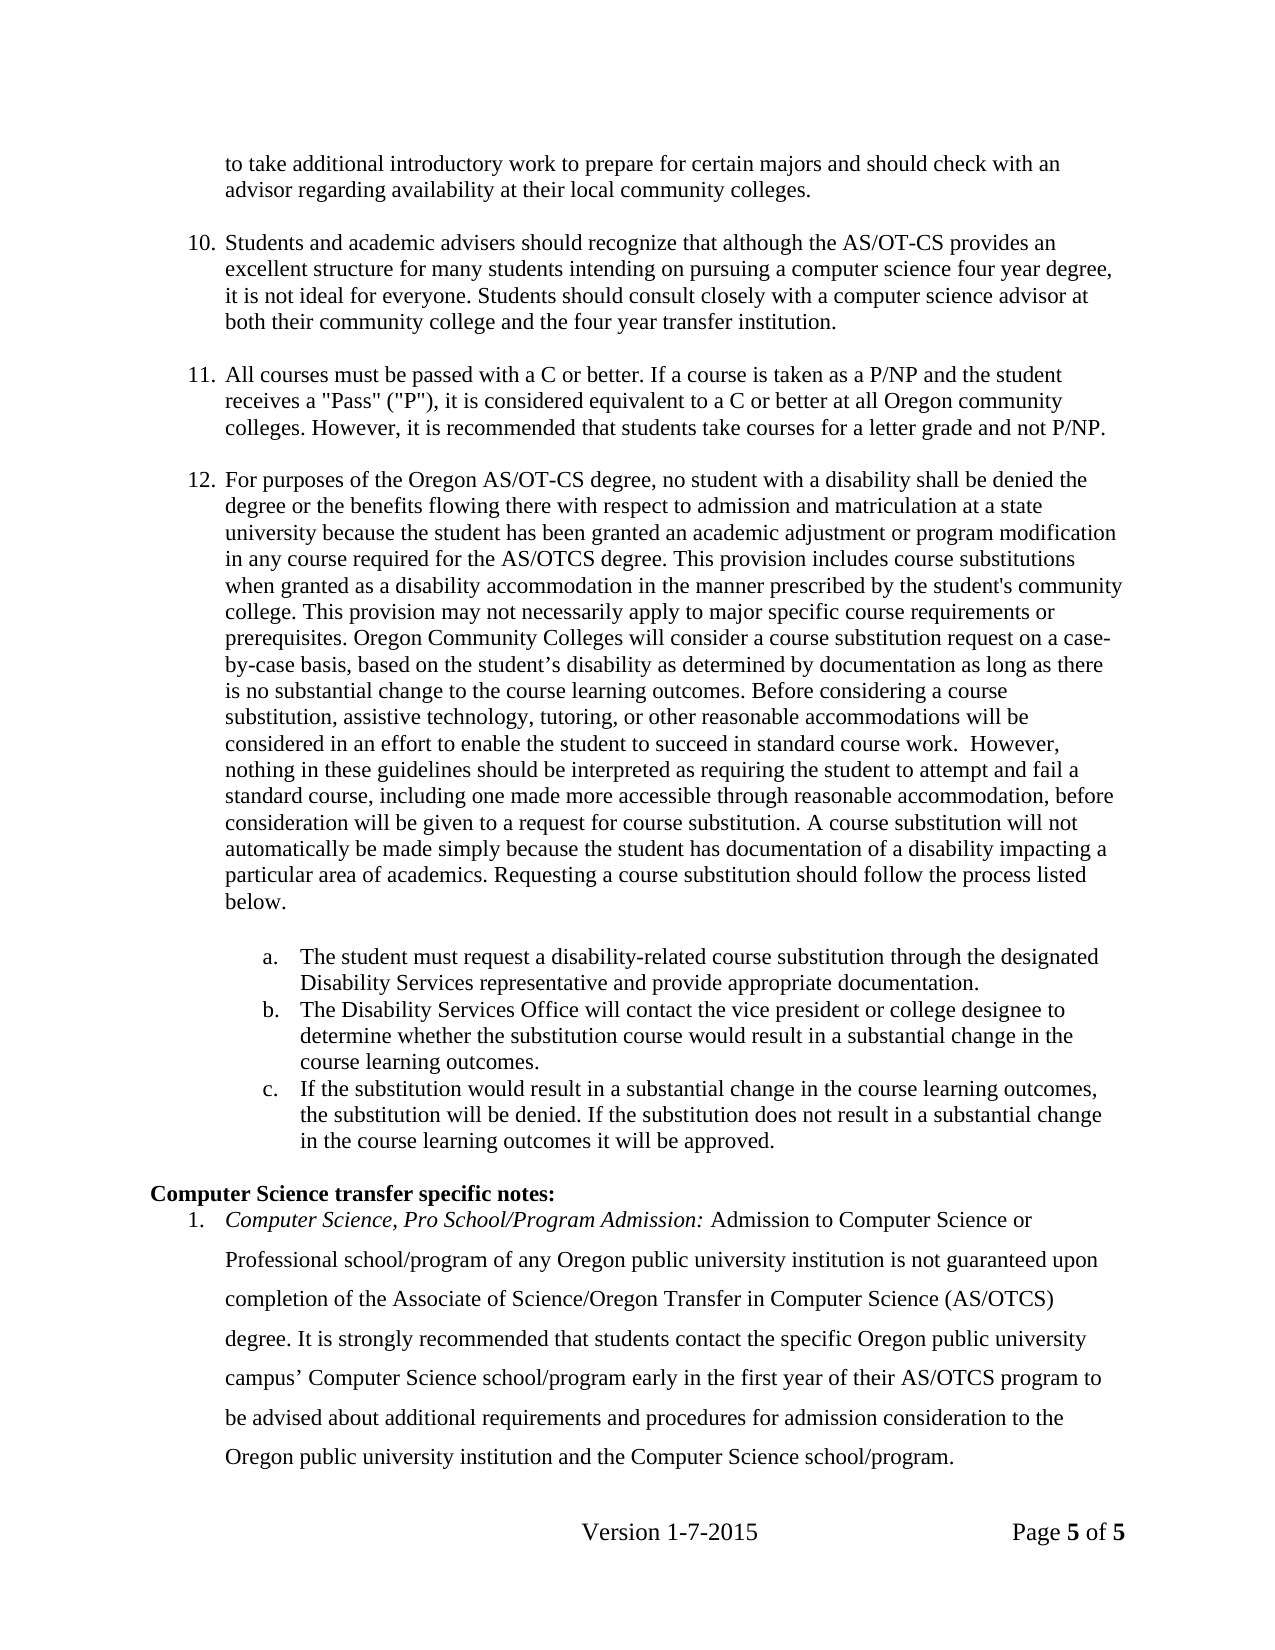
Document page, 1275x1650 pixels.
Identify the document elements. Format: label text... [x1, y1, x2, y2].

text Computer Science transfer specific notes: [150, 1180, 1125, 1207]
list Computer Science, Pro School/Program Admission: Admission to Computer Science or Professional school/program of any Oregon public university institution is not guaranteed upon completion of the Associate of Science/Oregon Transfer in Computer Science (AS/OTCS) degree. It is strongly recommended that students contact the specific Oregon public university campus’ Computer Science school/program early in the first year of their AS/OTCS program to be advised about additional requirements and procedures for admission consideration to the Oregon public university institution and the Computer Science school/program. [187, 1207, 1125, 1470]
list The student must request a disability-related course substitution through the designated Disability Services representative and provide appropriate documentation. [262, 943, 1125, 996]
list Students and academic advisers should recognize that although the AS/OT-CS provides an excellent structure for many students intending on pursuing a computer science four year degree, it is not ideal for everyone. Students should consult closely with a computer science advisor at both their community college and the four year transfer institution. [187, 229, 1125, 334]
list For purposes of the Oregon AS/OT-CS degree, no student with a disability shall be denied the degree or the benefits flowing there with respect to admission and matriculation at a state university because the student has been granted an academic adjustment or program modification in any course required for the AS/OTCS degree. This provision includes course substitutions when granted as a disability accommodation in the manner prescribed by the student's community college. This provision may not necessarily apply to major specific course requirements or prerequisites. Oregon Community Colleges will consider a course substitution request on a case-by-case basis, based on the student’s disability as determined by documentation as long as there is no substantial change to the course learning outcomes. Before considering a course substitution, assistive technology, tutoring, or other reasonable accommodations will be considered in an effort to enable the student to succeed in standard course work. However, nothing in these guidelines should be interpreted as requiring the student to attempt and fail a standard course, including one made more accessible through reasonable accommodation, before consideration will be given to a request for course substitution. A course substitution will not automatically be made simply because the student has documentation of a disability impacting a particular area of academics. Requesting a course substitution should follow the process listed below. [187, 466, 1125, 943]
list All courses must be passed with a C or better. If a course is taken as a P/NP and the student receives a "Pass" ("P"), it is considered equivalent to a C or better at all Oregon community colleges. However, it is recommended that students take courses for a letter grade and not P/NP. [187, 361, 1125, 440]
list The Disability Services Office will contact the vice president or college designee to determine whether the substitution course would result in a substantial change in the course learning outcomes. [262, 996, 1125, 1075]
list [187, 150, 1125, 203]
list If the substitution would result in a substantial change in the course learning outcomes, the substitution will be denied. If the substitution does not result in a substantial change in the course learning outcomes it will be approved. [262, 1075, 1125, 1154]
